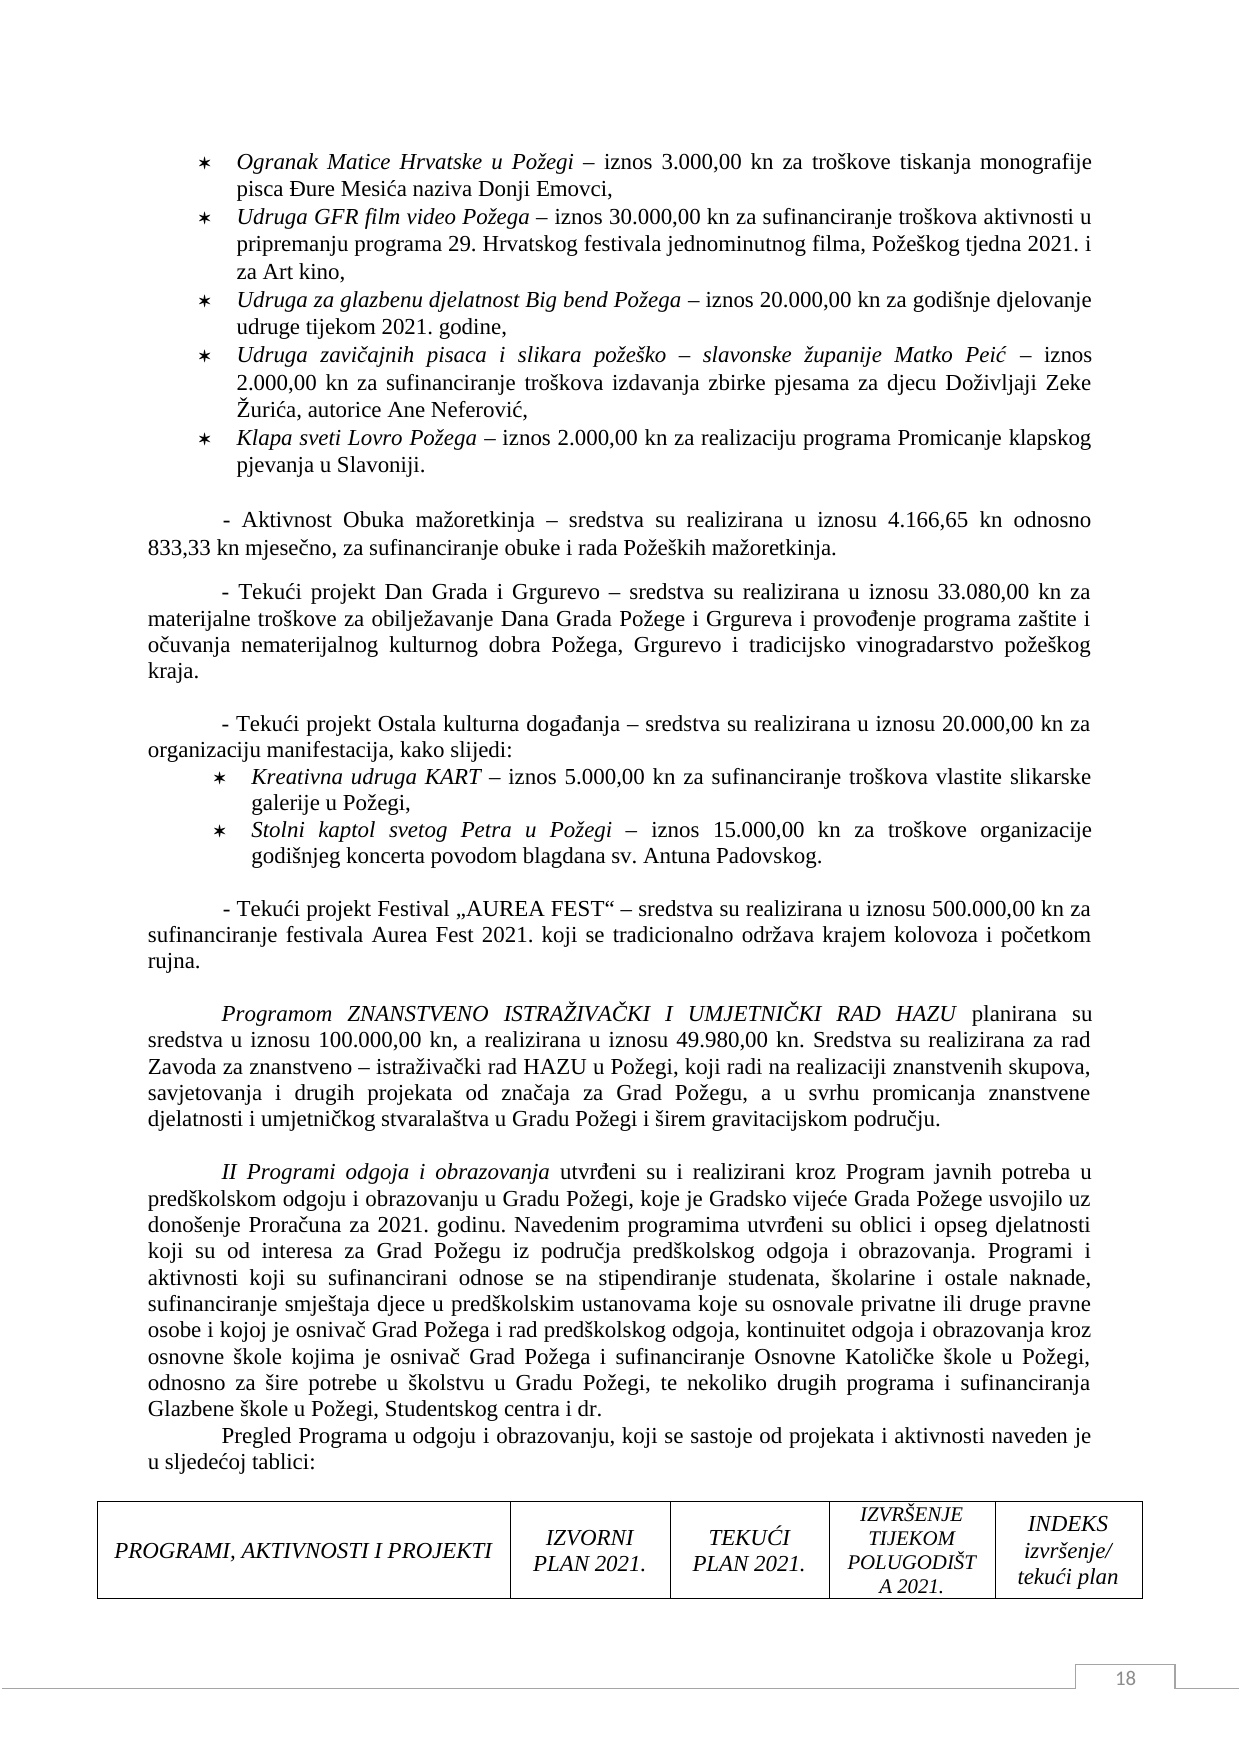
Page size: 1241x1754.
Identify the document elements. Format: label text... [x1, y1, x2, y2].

table_header PROGRAMI, AKTIVNOSTI I PROJEKTI [98, 1502, 510, 1598]
table_header INDEKS izvršenje/ tekući plan [996, 1502, 1142, 1598]
text - Tekući projekt Ostala kulturna događanja – sredstva su realizirana u iznosu 20.000,00 kn za organizaciju manifestacija, kako slijedi: [148, 710, 1092, 763]
text II Programi odgoja i obrazovanja utvrđeni su i realizirani kroz Program javnih potreba u predškolskom odgoju i obrazovanju u Gradu Požegi, koje je Gradsko vijeće Grada Požege usvojilo uz donošenje Proračuna za 2021. godinu. Navedenim programima utvrđeni su oblici i opseg djelatnosti koji su od interesa za Grad Požegu iz područja predškolskog odgoja i obrazovanja. Programi i aktivnosti koji su sufinancirani odnose se na stipendiranje studenata, školarine i ostale naknade, sufinanciranje smještaja djece u predškolskim ustanovama koje su osnovale privatne ili druge pravne osobe i kojoj je osnivač Grad Požega i rad predškolskog odgoja, kontinuitet odgoja i obrazovanja kroz osnovne škole kojima je osnivač Grad Požega i sufinanciranje Osnovne Katoličke škole u Požegi, odnosno za šire potrebe u školstvu u Gradu Požegi, te nekoliko drugih programa i sufinanciranja Glazbene škole u Požegi, Studentskog centra i dr. [148, 1158, 1092, 1422]
table_header IZVORNI PLAN 2021. [511, 1502, 670, 1598]
text Pregled Programa u odgoju i obrazovanju, koji se sastoje od projekata i aktivnosti naveden je u sljedećoj tablici: [148, 1422, 1092, 1474]
text - Tekući projekt Festival „AUREA FEST“ – sredstva su realizirana u iznosu 500.000,00 kn za sufinanciranje festivala Aurea Fest 2021. koji se tradicionalno održava krajem kolovoza i početkom rujna. [148, 895, 1092, 974]
list Stolni kaptol svetog Petra u Požegi – iznos 15.000,00 kn za troškove organizacije godišnjeg koncerta povodom blagdana sv. Antuna Padovskog. [214, 816, 1092, 868]
list Udruga zavičajnih pisaca i slikara požeško – slavonske županije Matko Peić – iznos 2.000,00 kn za sufinanciranje troškova izdavanja zbirke pjesama za djecu Doživljaji Zeke Žurića, autorice Ane Neferović, [199, 341, 1092, 422]
text Programom ZNANSTVENO ISTRAŽIVAČKI I UMJETNIČKI RAD HAZU planirana su sredstva u iznosu 100.000,00 kn, a realizirana u iznosu 49.980,00 kn. Sredstva su realizirana za rad Zavoda za znanstveno – istraživački rad HAZU u Požegi, koji radi na realizaciji znanstvenih skupova, savjetovanja i drugih projekata od značaja za Grad Požegu, a u svrhu promicanja znanstvene djelatnosti i umjetničkog stvaralaštva u Gradu Požegi i širem gravitacijskom području. [148, 1000, 1092, 1132]
text - Tekući projekt Dan Grada i Grgurevo – sredstva su realizirana u iznosu 33.080,00 kn za materijalne troškove za obilježavanje Dana Grada Požege i Grgureva i provođenje programa zaštite i očuvanja nematerijalnog kulturnog dobra Požega, Grgurevo i tradicijsko vinogradarstvo požeškog kraja. [148, 578, 1092, 684]
list Klapa sveti Lovro Požega – iznos 2.000,00 kn za realizaciju programa Promicanje klapskog pjevanja u Slavoniji. [199, 424, 1092, 478]
list Udruga za glazbenu djelatnost Big bend Požega – iznos 20.000,00 kn za godišnje djelovanje udruge tijekom 2021. godine, [199, 286, 1092, 340]
table_header TEKUĆI PLAN 2021. [671, 1502, 829, 1598]
list Udruga GFR film video Požega – iznos 30.000,00 kn za sufinanciranje troškova aktivnosti u pripremanju programa 29. Hrvatskog festivala jednominutnog filma, Požeškog tjedna 2021. i za Art kino, [199, 203, 1092, 284]
list Kreativna udruga KART – iznos 5.000,00 kn za sufinanciranje troškova vlastite slikarske galerije u Požegi, [214, 763, 1092, 816]
list Ogranak Matice Hrvatske u Požegi – iznos 3.000,00 kn za troškove tiskanja monografije pisca Đure Mesića naziva Donji Emovci, [199, 148, 1092, 202]
table_header IZVRŠENJE TIJEKOM POLUGODIŠTA 2021. [830, 1502, 995, 1598]
list - Aktivnost Obuka mažoretkinja – sredstva su realizirana u iznosu 4.166,65 kn odnosno 833,33 kn mjesečno, za sufinanciranje obuke i rada Požeških mažoretkinja. [148, 507, 1092, 561]
